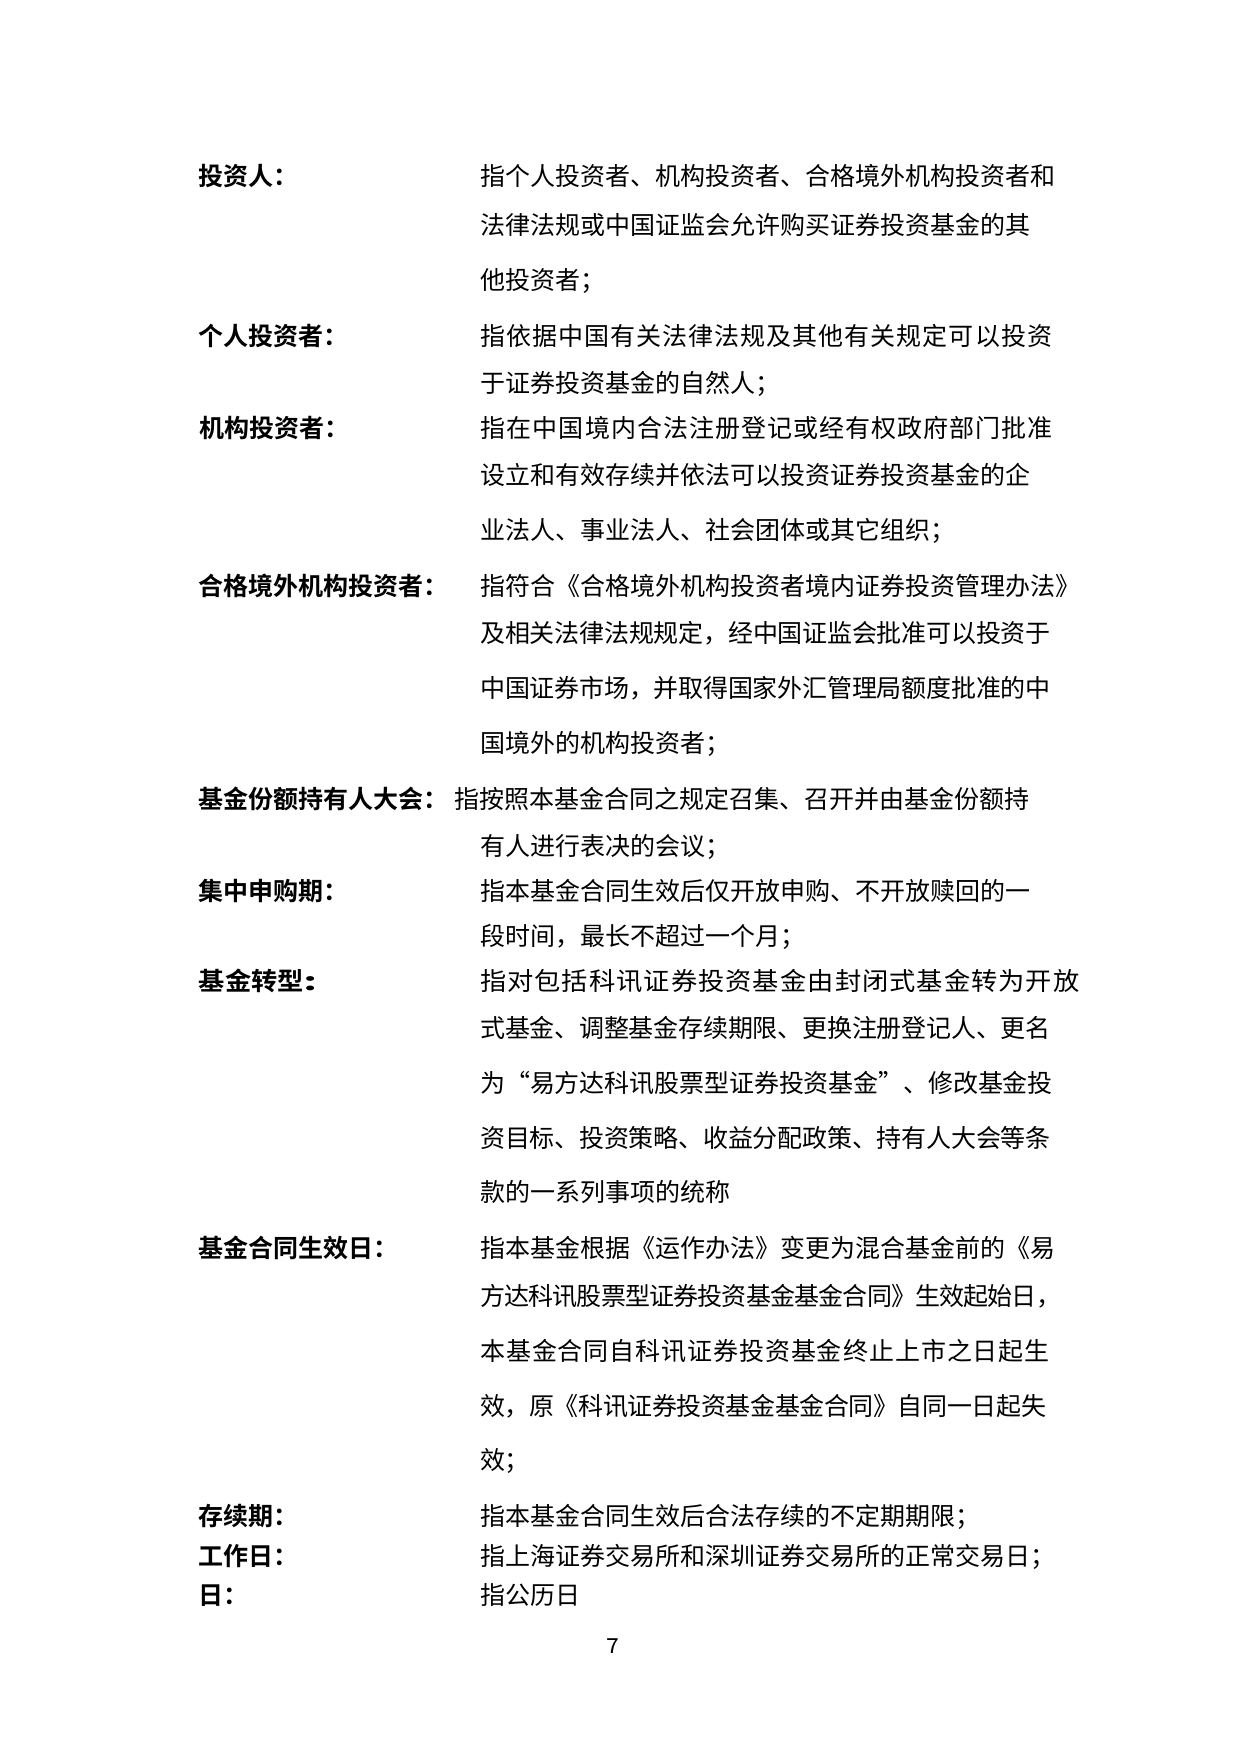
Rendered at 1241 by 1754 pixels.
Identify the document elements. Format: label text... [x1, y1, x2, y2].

text 基金合同生效日： 指本基金根据《运作办法》变更为混合基金前的《易 [199, 1227, 1101, 1266]
text 方达科讯股票型证券投资基金基金合同》生效起始日， 本基金合同自科讯证券投资基金终止上市之日起生效，原《科讯证券投资基金基金合同》自同一日起失效； [480, 1277, 1068, 1477]
text 合格境外机构投资者： 指符合《合格境外机构投资者境内证券投资管理办法》 [199, 565, 1101, 603]
text 设立和有效存续并依法可以投资证券投资基金的企业法人、事业法人、社会团体或其它组织； [480, 456, 1053, 547]
text 及相关法律法规规定，经中国证监会批准可以投资于中国证券市场，并取得国家外汇管理局额度批准的中国境外的机构投资者； [480, 614, 1053, 759]
text 日： 指公历日 [199, 1575, 1101, 1611]
text 投资人： 指个人投资者、机构投资者、合格境外机构投资者和 [199, 152, 1101, 194]
text 法律法规或中国证监会允许购买证券投资基金的其他投资者； [480, 205, 1053, 296]
text 有人进行表决的会议； [480, 827, 1101, 863]
text 基金转型: 指对包括科讯证券投资基金由封闭式基金转为开放 [199, 961, 1101, 998]
text 工作日： 指上海证券交易所和深圳证券交易所的正常交易日； [199, 1536, 1101, 1572]
text 于证券投资基金的自然人； [175, 363, 1085, 400]
text 机构投资者： 指在中国境内合法注册登记或经有权政府部门批准 [175, 408, 1077, 444]
text 个人投资者： 指依据中国有关法律法规及其他有关规定可以投资 [199, 315, 1101, 353]
text 式基金、调整基金存续期限、更换注册登记人、更名为“易方达科讯股票型证券投资基金”、修改基金投资目标、投资策略、收益分配政策、持有人大会等条款的一系列事项的统称 [480, 1009, 1053, 1209]
text 集中申购期： 指本基金合同生效后仅开放申购、不开放赎回的一段时间，最长不超过一个月； [199, 872, 1053, 952]
text 存续期： 指本基金合同生效后合法存续的不定期期限； [199, 1495, 1101, 1533]
text 基金份额持有人大会： 指按照本基金合同之规定召集、召开并由基金份额持 [199, 778, 1101, 816]
